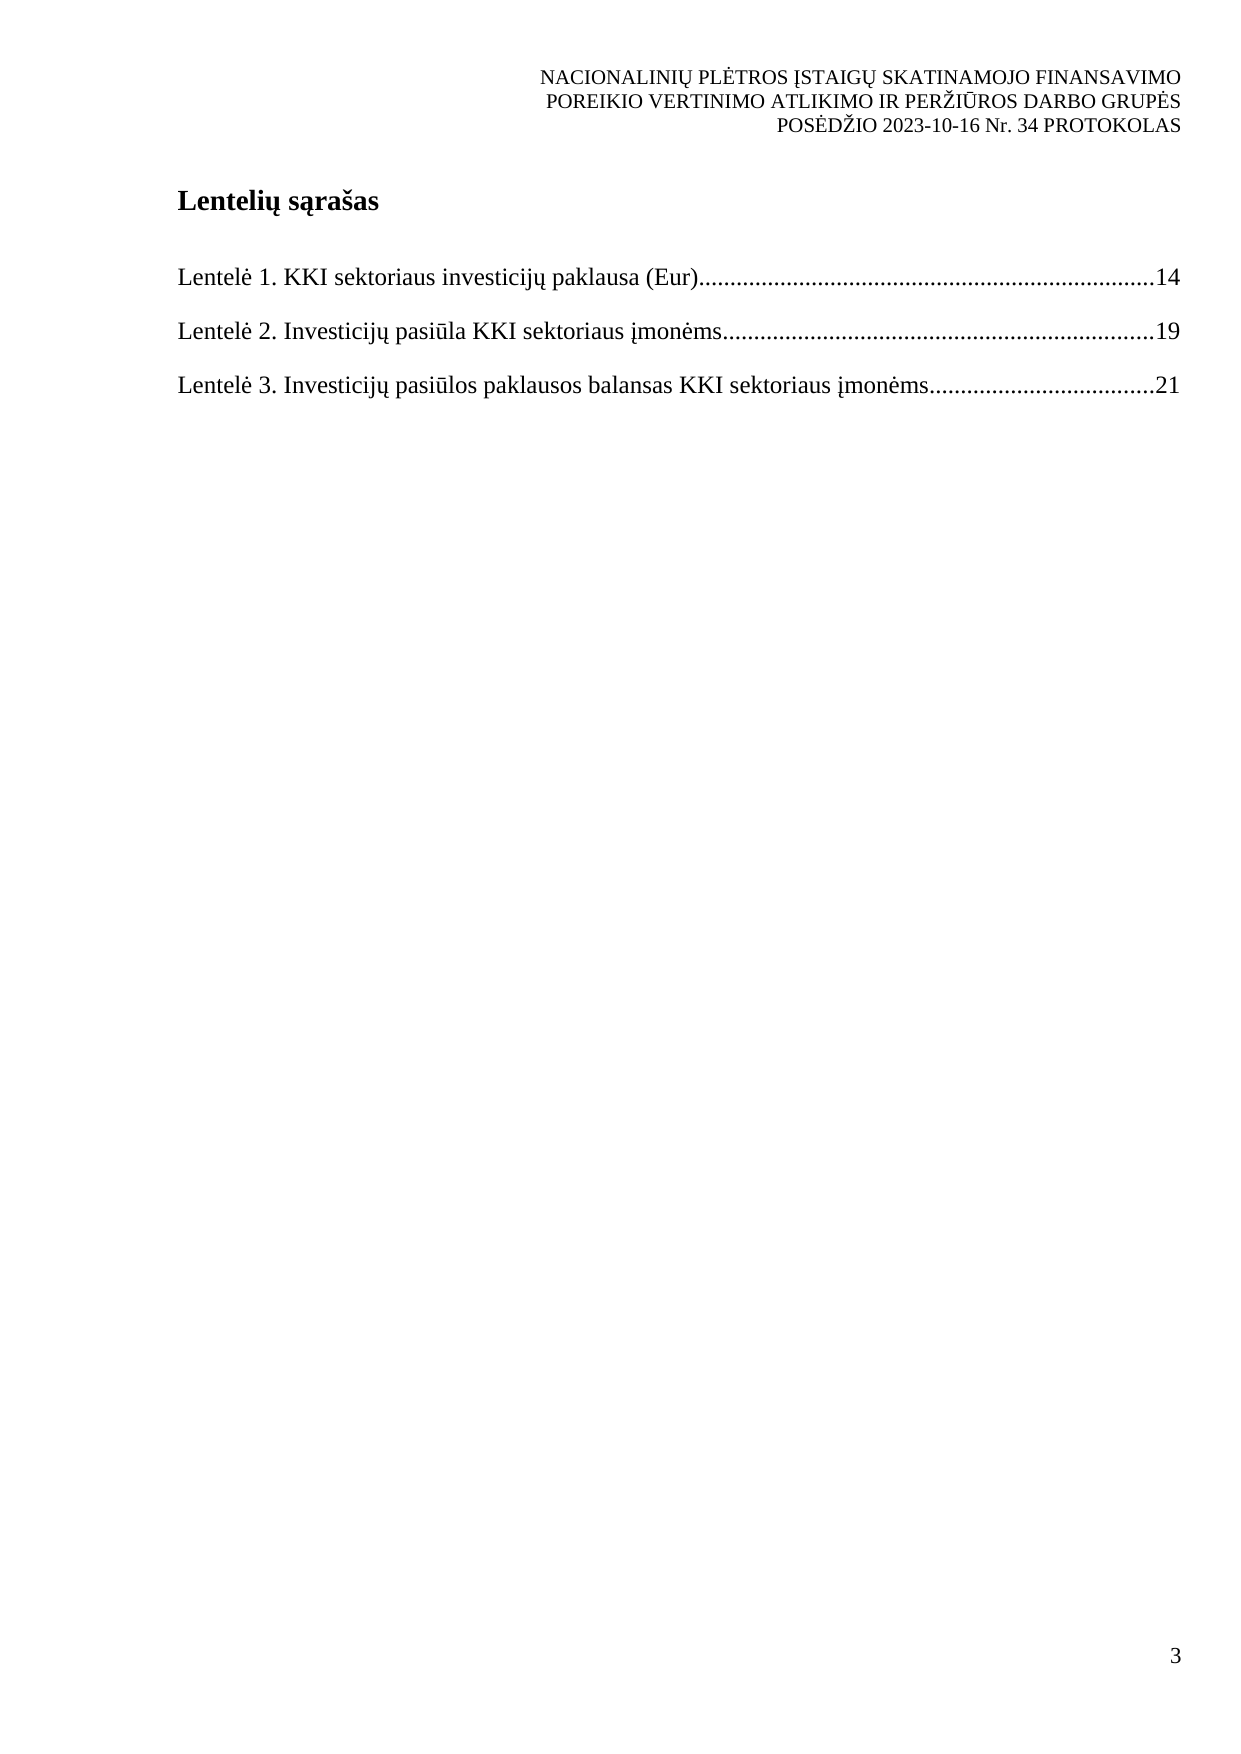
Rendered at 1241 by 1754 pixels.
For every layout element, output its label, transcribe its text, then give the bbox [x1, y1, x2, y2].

subtitle Lentelių sąrašas [177, 183, 1181, 217]
text Lentelė 1. KKI sektoriaus investicijų paklausa (Eur) 14 [177, 262, 1181, 291]
text Lentelė 2. Investicijų pasiūla KKI sektoriaus įmonėms 19 [177, 316, 1181, 345]
text Lentelė 3. Investicijų pasiūlos paklausos balansas KKI sektoriaus įmonėms 21 [177, 370, 1181, 398]
